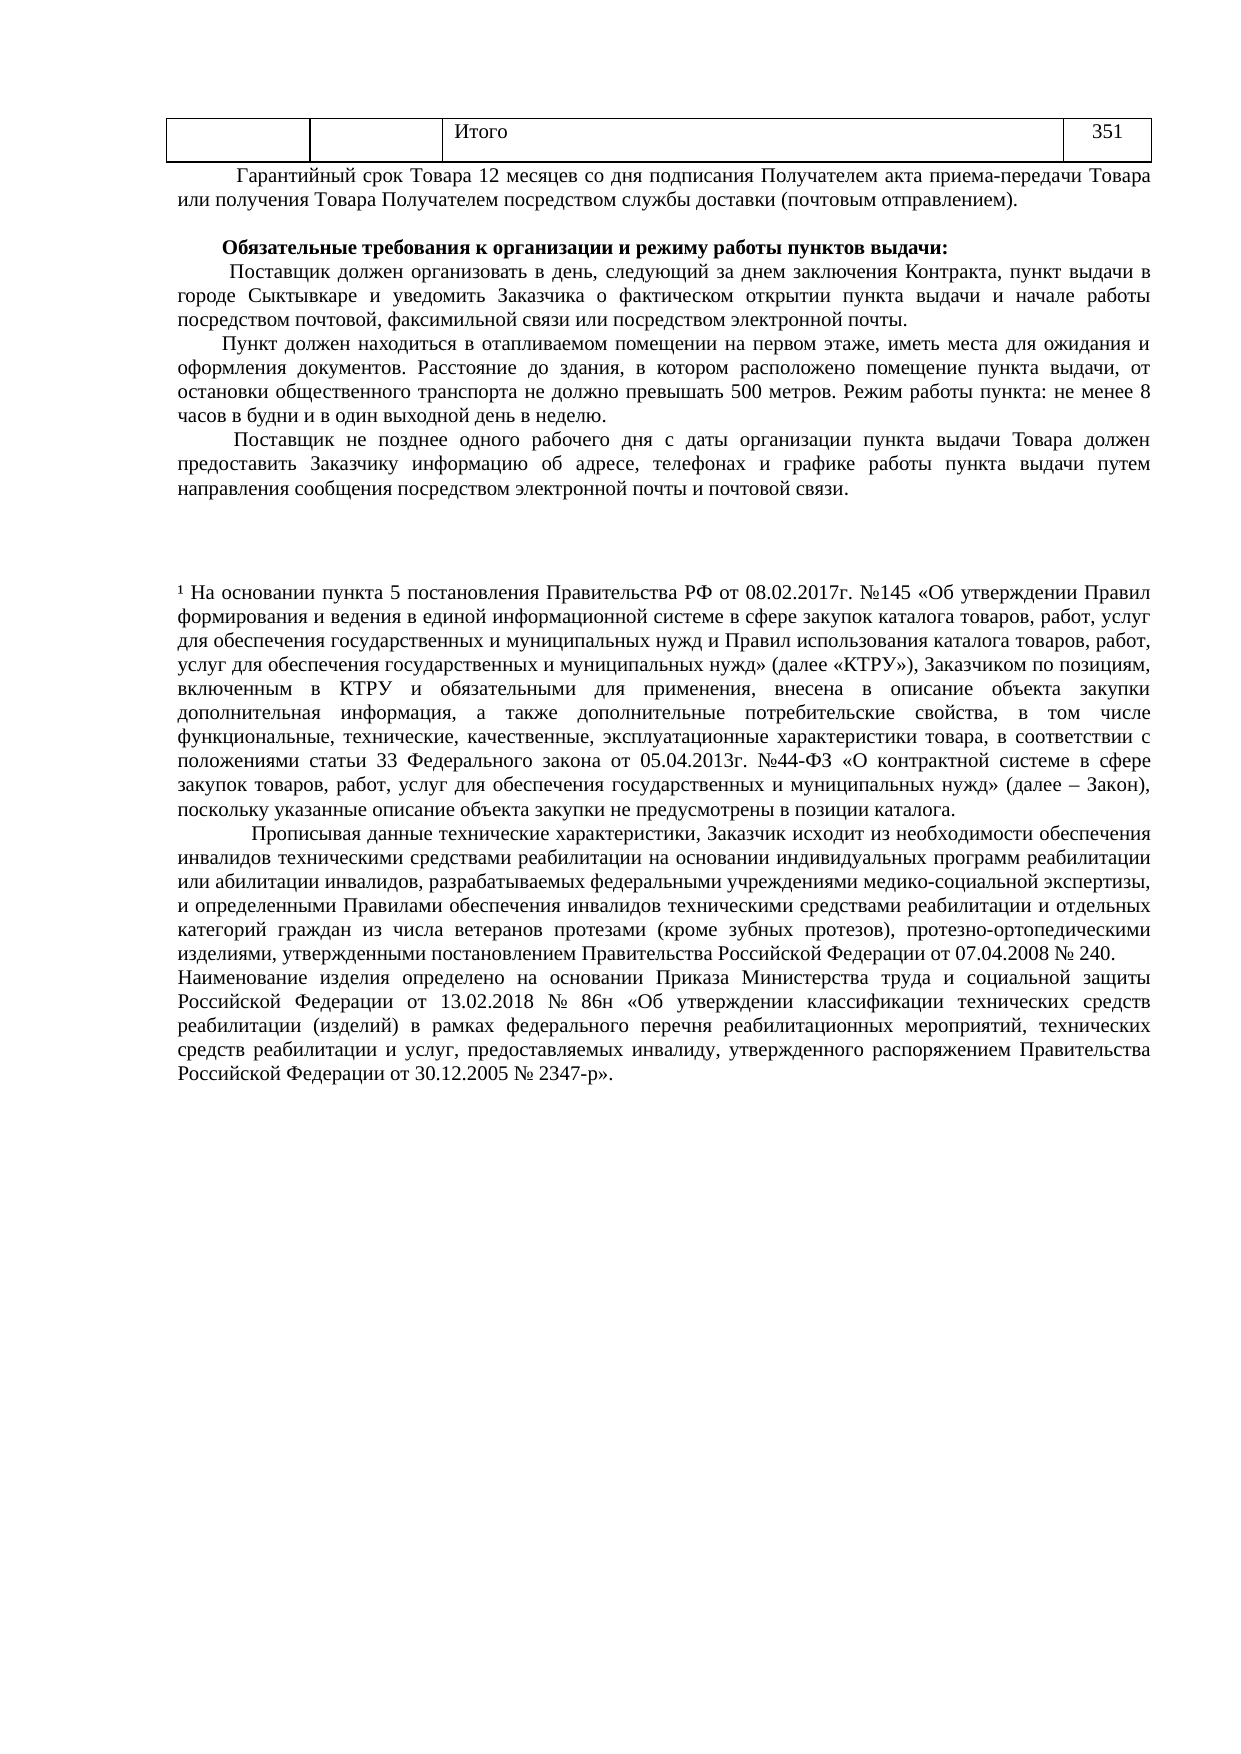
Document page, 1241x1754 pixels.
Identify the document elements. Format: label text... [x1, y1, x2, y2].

table_cell [167, 119, 309, 161]
text Наименование изделия определено на основании Приказа Министерства труда и социальной защиты Российской Федерации от 13.02.2018 № 86н «Об утверждении классификации технических средств реабилитации (изделий) в рамках федерального перечня реабилитационных мероприятий, технических средств реабилитации и услуг, предоставляемых инвалиду, утвержденного распоряжением Правительства Российской Федерации от 30.12.2005 № 2347-р». [177, 965, 1152, 1085]
text Поставщик должен организовать в день, следующий за днем заключения Контракта, пункт выдачи в городе Сыктывкаре и уведомить Заказчика о фактическом открытии пункта выдачи и начале работы посредством почтовой, факсимильной связи или посредством электронной почты. [177, 259, 1152, 331]
text ¹ На основании пункта 5 постановления Правительства РФ от 08.02.2017г. №145 «Об утверждении Правил формирования и ведения в единой информационной системе в сфере закупок каталога товаров, работ, услуг для обеспечения государственных и муниципальных нужд и Правил использования каталога товаров, работ, услуг для обеспечения государственных и муниципальных нужд» (далее «КТРУ»), Заказчиком по позициям, включенным в КТРУ и обязательными для применения, внесена в описание объекта закупки дополнительная информация, а также дополнительные потребительские свойства, в том числе функциональные, технические, качественные, эксплуатационные характеристики товара, в соответствии с положениями статьи 33 Федерального закона от 05.04.2013г. №44-ФЗ «О контрактной системе в сфере закупок товаров, работ, услуг для обеспечения государственных и муниципальных нужд» (далее – Закон), поскольку указанные описание объекта закупки не предусмотрены в позиции каталога. [177, 580, 1152, 821]
text Поставщик не позднее одного рабочего дня с даты организации пункта выдачи Товара должен предоставить Заказчику информацию об адресе, телефонах и графике работы пункта выдачи путем направления сообщения посредством электронной почты и почтовой связи. [177, 427, 1152, 501]
text Гарантийный срок Товара 12 месяцев со дня подписания Получателем акта приема-передачи Товара или получения Товара Получателем посредством службы доставки (почтовым отправлением). [177, 163, 1152, 211]
table_cell [311, 119, 442, 161]
text Пункт должен находиться в отапливаемом помещении на первом этаже, иметь места для ожидания и оформления документов. Расстояние до здания, в котором расположено помещение пункта выдачи, от остановки общественного транспорта не должно превышать 500 метров. Режим работы пункта: не менее 8 часов в будни и в один выходной день в неделю. [177, 331, 1152, 427]
table_cell 351 [1064, 119, 1151, 161]
table_cell Итого [443, 119, 1063, 161]
text Прописывая данные технические характеристики, Заказчик исходит из необходимости обеспечения инвалидов техническими средствами реабилитации на основании индивидуальных программ реабилитации или абилитации инвалидов, разрабатываемых федеральными учреждениями медико-социальной экспертизы, и определенными Правилами обеспечения инвалидов техническими средствами реабилитации и отдельных категорий граждан из числа ветеранов протезами (кроме зубных протезов), протезно-ортопедическими изделиями, утвержденными постановлением Правительства Российской Федерации от 07.04.2008 № 240. [177, 821, 1152, 965]
text Обязательные требования к организации и режиму работы пунктов выдачи: [177, 235, 1152, 259]
